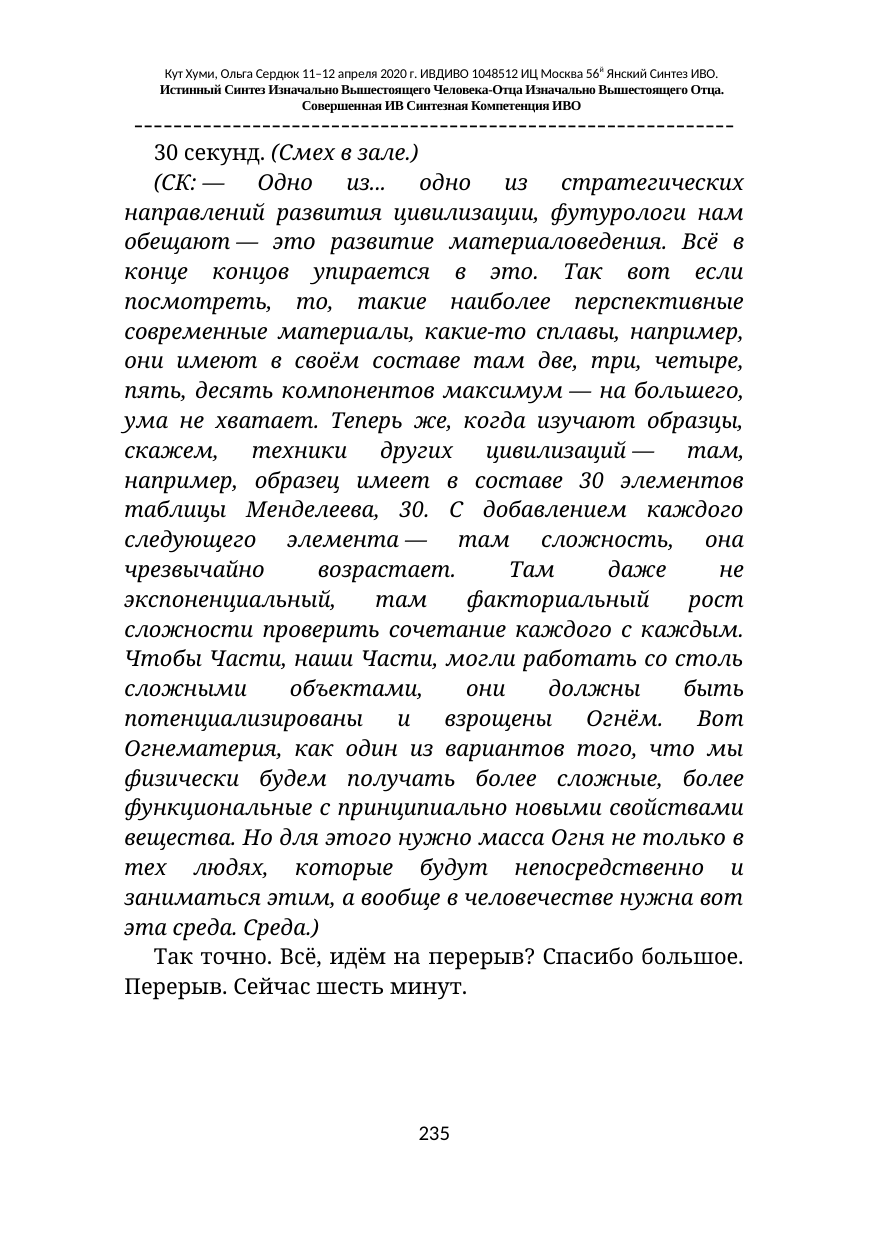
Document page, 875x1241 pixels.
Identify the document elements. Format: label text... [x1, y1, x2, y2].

text Так точно. Всё, идём на перерыв? Спасибо большое. Перерыв. Сейчас шесть минут. [124, 941, 744, 1001]
text (СК: — Одно из... одно из стратегических направлений развития цивилизации, футурологи нам обещают — это развитие материаловедения. Всё в конце концов упирается в это. Так вот если посмотреть, то, такие наиболее перспективные современные материалы, какие-то сплавы, например, они имеют в своём составе там две, три, четыре, пять, десять компонентов максимум — на большего, ума не хватает. Теперь же, когда изучают образцы, скажем, техники других цивилизаций — там, например, образец имеет в составе 30 элементов таблицы Менделеева, 30. С добавлением каждого следующего элемента — там сложность, она чрезвычайно возрастает. Там даже не экспоненциальный, там факториальный рост сложности проверить сочетание каждого с каждым. Чтобы Части, наши Части, могли работать со столь сложными объектами, они должны быть потенциализированы и взрощены Огнём. Вот Огнематерия, как один из вариантов того, что мы физически будем получать более сложные, более функциональные с принципиально новыми свойствами вещества. Но для этого нужно масса Огня не только в тех людях, которые будут непосредственно и заниматься этим, а вообще в человечестве нужна вот эта среда. Среда.) [124, 167, 744, 941]
text 30 секунд. (Смех в зале.) [124, 137, 744, 167]
